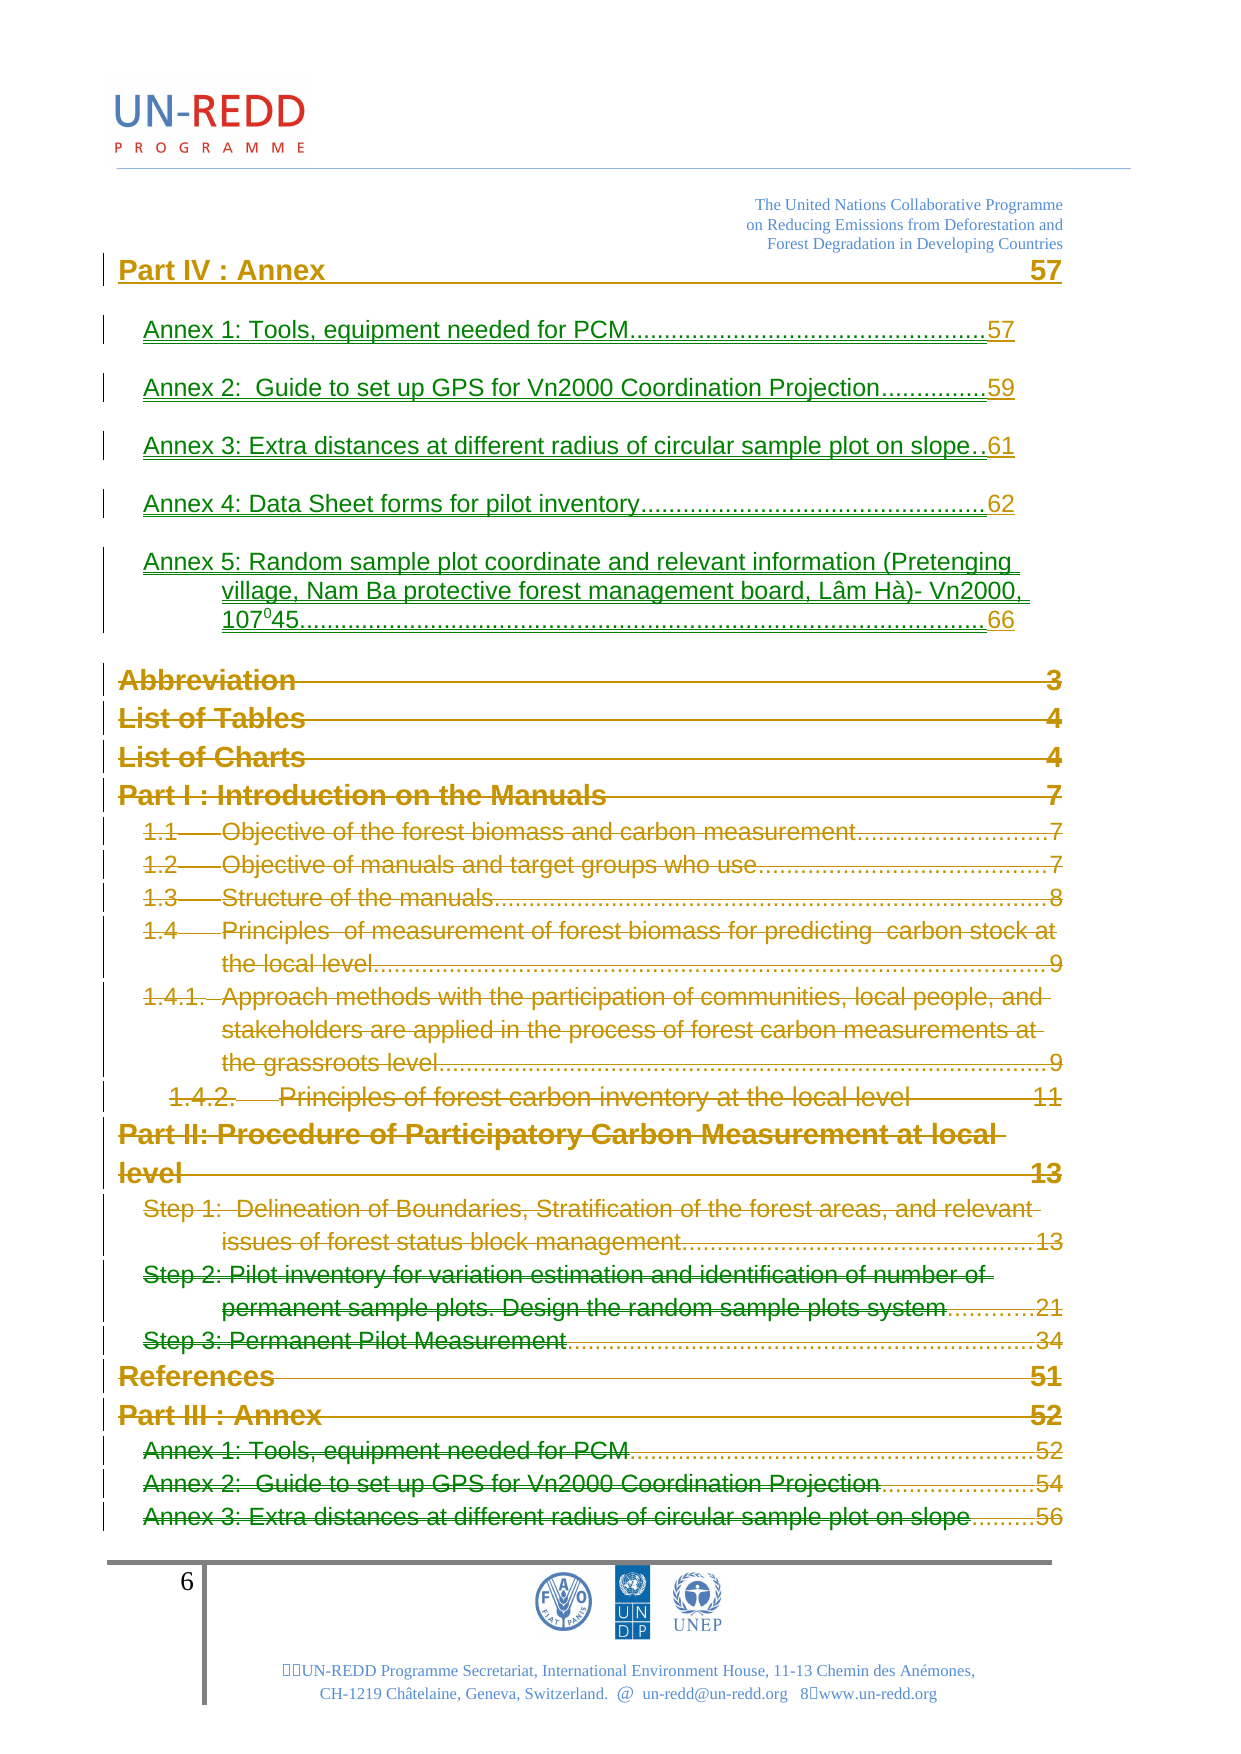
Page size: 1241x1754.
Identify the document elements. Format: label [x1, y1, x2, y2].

picture [535, 1565, 722, 1640]
picture [103, 75, 310, 164]
